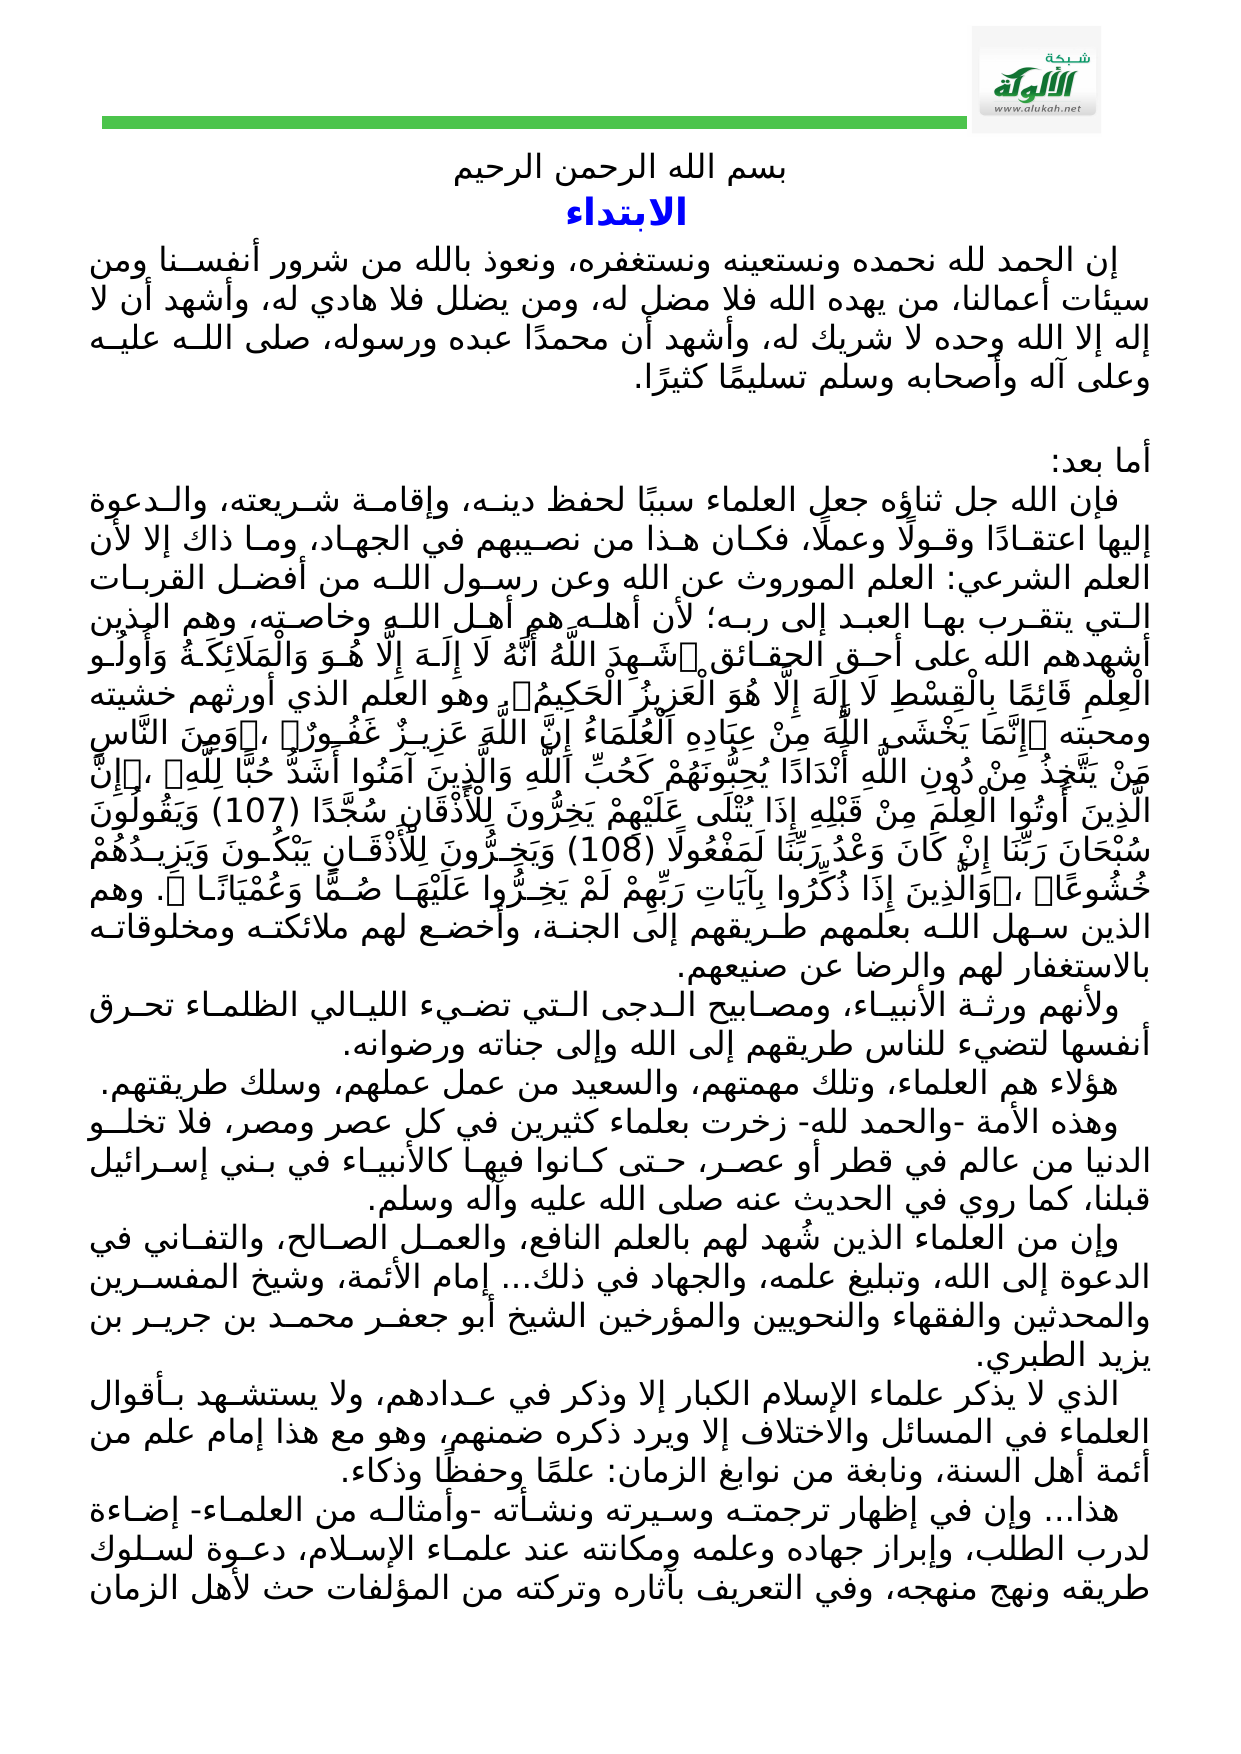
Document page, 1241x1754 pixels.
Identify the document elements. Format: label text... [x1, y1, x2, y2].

text الذي لا يذكر علماء الإسلام الكبار إلا وذكر في عدادهم، ولا يستشهد بأقوال العلماء في المسائل والاختلاف إلا ويرد ذكره ضمنهم، وهو مع هذا إمام علم من أئمة أهل السنة، ونابغة من نوابغ الزمان: علمًا وحفظًا وذكاء. [89, 1374, 1152, 1491]
text وهذه الأمة -والحمد لله- زخرت بعلماء كثيرين في كل عصر ومصر، فلا تخلو الدنيا من عالم في قطر أو عصر، حتى كانوا فيها كالأنبياء في بني إسرائيل قبلنا، كما روي في الحديث عنه صلى الله عليه وآله وسلم. [89, 1102, 1152, 1219]
text إن الحمد لله نحمده ونستعينه ونستغفره، ونعوذ بالله من شرور أنفسنا ومن سيئات أعمالنا، من يهده الله فلا مضل له، ومن يضلل فلا هادي له، وأشهد أن لا إله إلا الله وحده لا شريك له، وأشهد أن محمدًا عبده ورسوله، صلى الله عليه وعلى آله وأصحابه وسلم تسليمًا كثيرًا. [89, 241, 1152, 396]
text أما بعد: [89, 442, 1152, 481]
text بسم الله الرحمن الرحيم [89, 148, 1152, 187]
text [89, 1491, 1152, 1607]
text هؤلاء هم العلماء، وتلك مهمتهم، والسعيد من عمل عملهم، وسلك طريقتهم. [89, 1063, 1152, 1102]
text وإن من العلماء الذين شُهد لهم بالعلم النافع، والعمل الصالح، والتفاني في الدعوة إلى الله، وتبليغ علمه، والجهاد في ذلك... إمام الأئمة، وشيخ المفسرين والمحدثين والفقهاء والنحويين والمؤرخين الشيخ أبو جعفر محمد بن جرير بن يزيد الطبري. [89, 1219, 1152, 1374]
text ولأنهم ورثة الأنبياء، ومصابيح الدجى التي تضيء الليالي الظلماء تحرق أنفسها لتضيء للناس طريقهم إلى الله وإلى جناته ورضوانه. [89, 986, 1152, 1063]
subtitle الابتداء [89, 191, 1152, 234]
text فإن الله جل ثناؤه جعل العلماء سببًا لحفظ دينه، وإقامة شريعته، والدعوة إليها اعتقادًا وقولًا وعملًا، فكان هذا من نصيبهم في الجهاد، وما ذاك إلا لأن العلم الشرعي: العلم الموروث عن الله وعن رسول الله من أفضل القربات التي يتقرب بها العبد إلى ربه؛ لأن أهله هم أهل الله وخاصته، وهم الذين أشهدهم الله على أحق الحقائق شَهِدَ اللَّهُ أَنَّهُ لَا إِلَهَ إِلَّا هُوَ وَالْمَلَائِكَةُ وَأُولُو الْعِلْمِ قَائِمًا بِالْقِسْطِ لَا إِلَهَ إِلَّا هُوَ الْعَزِيزُ الْحَكِيمُ. وهو العلم الذي أورثهم خشيته ومحبته إِنَّمَا يَخْشَى اللَّهَ مِنْ عِبَادِهِ الْعُلَمَاءُ إِنَّ اللَّهَ عَزِيزٌ غَفُورٌ، وَمِنَ النَّاسِ مَنْ يَتَّخِذُ مِنْ دُونِ اللَّهِ أَنْدَادًا يُحِبُّونَهُمْ كَحُبِّ اللَّهِ وَالَّذِينَ آمَنُوا أَشَدُّ حُبًّا لِلَّهِ، إِنَّ الَّذِينَ أُوتُوا الْعِلْمَ مِنْ قَبْلِهِ إِذَا يُتْلَى عَلَيْهِمْ يَخِرُّونَ لِلْأَذْقَانِ سُجَّدًا (107) وَيَقُولُونَ سُبْحَانَ رَبِّنَا إِنْ كَانَ وَعْدُ رَبِّنَا لَمَفْعُولًا (108) وَيَخِرُّونَ لِلْأَذْقَانِ يَبْكُونَ وَيَزِيدُهُمْ خُشُوعًا، وَالَّذِينَ إِذَا ذُكِّرُوا بِآيَاتِ رَبِّهِمْ لَمْ يَخِرُّوا عَلَيْهَا صُمًّا وَعُمْيَانًا . وهم الذين سهل الله بعلمهم طريقهم إلى الجنة، وأخضع لهم ملائكته ومخلوقاته بالاستغفار لهم والرضا عن صنيعهم. [89, 481, 1152, 986]
